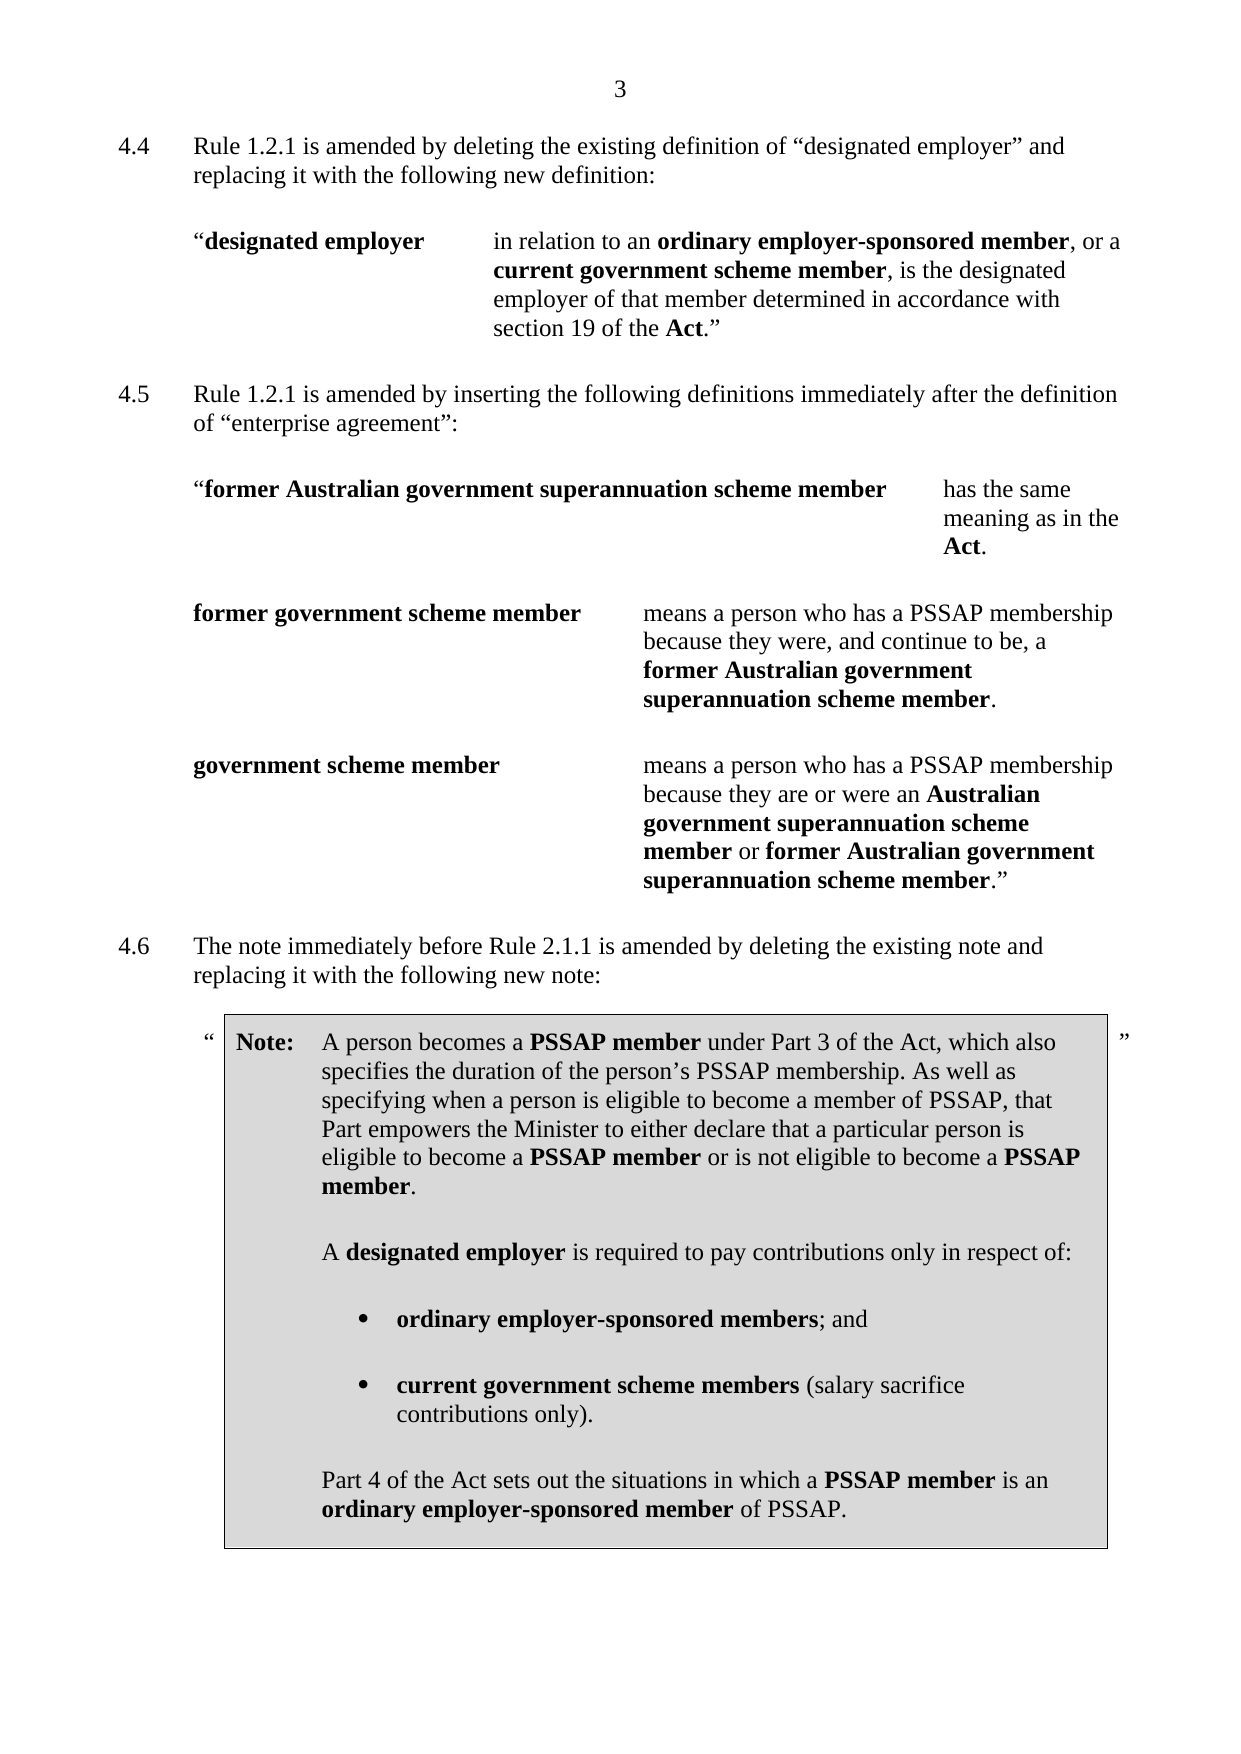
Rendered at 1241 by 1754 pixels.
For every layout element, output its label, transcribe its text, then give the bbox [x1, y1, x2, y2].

text “designated employer in relation to an ordinary employer-sponsored member, or a current government scheme member, is the designated employer of that member determined in accordance with section 19 of the Act.” [193, 226, 1122, 341]
table_header ” [1108, 1014, 1133, 1547]
text 4.4 Rule 1.2.1 is amended by deleting the existing definition of “designated employer” and replacing it with the following new definition: [118, 131, 1122, 189]
text “former Australian government superannuation scheme member has the same meaning as in the Act. [193, 474, 1122, 560]
table_header A person becomes a PSSAP member under Part 3 of the Act, which also specifies the duration of the person’s PSSAP membership. As well as specifying when a person is eligible to become a member of PSSAP, that Part empowers the Minister to either declare that a particular person is eligible to become a PSSAP member or is not eligible to become a PSSAP member. A designated employer is required to pay contributions only in respect of: ordinary employer-sponsored members; and current government scheme members (salary sacrifice contributions only). Part 4 of the Act sets out the situations in which a PSSAP member is an ordinary employer-sponsored member of PSSAP. [310, 1015, 1107, 1547]
table_header Note: [225, 1015, 310, 1547]
text 4.6 The note immediately before Rule 2.1.1 is amended by deleting the existing note and replacing it with the following new note: [118, 931, 1122, 989]
text former government scheme member means a person who has a PSSAP membership because they were, and continue to be, a former Australian government superannuation scheme member. [193, 598, 1122, 713]
text 4.5 Rule 1.2.1 is amended by inserting the following definitions immediately after the definition of “enterprise agreement”: [118, 379, 1122, 436]
text government scheme member means a person who has a PSSAP membership because they are or were an Australian government superannuation scheme member or former Australian government superannuation scheme member.” [193, 750, 1122, 894]
table_header “ [192, 1014, 224, 1547]
